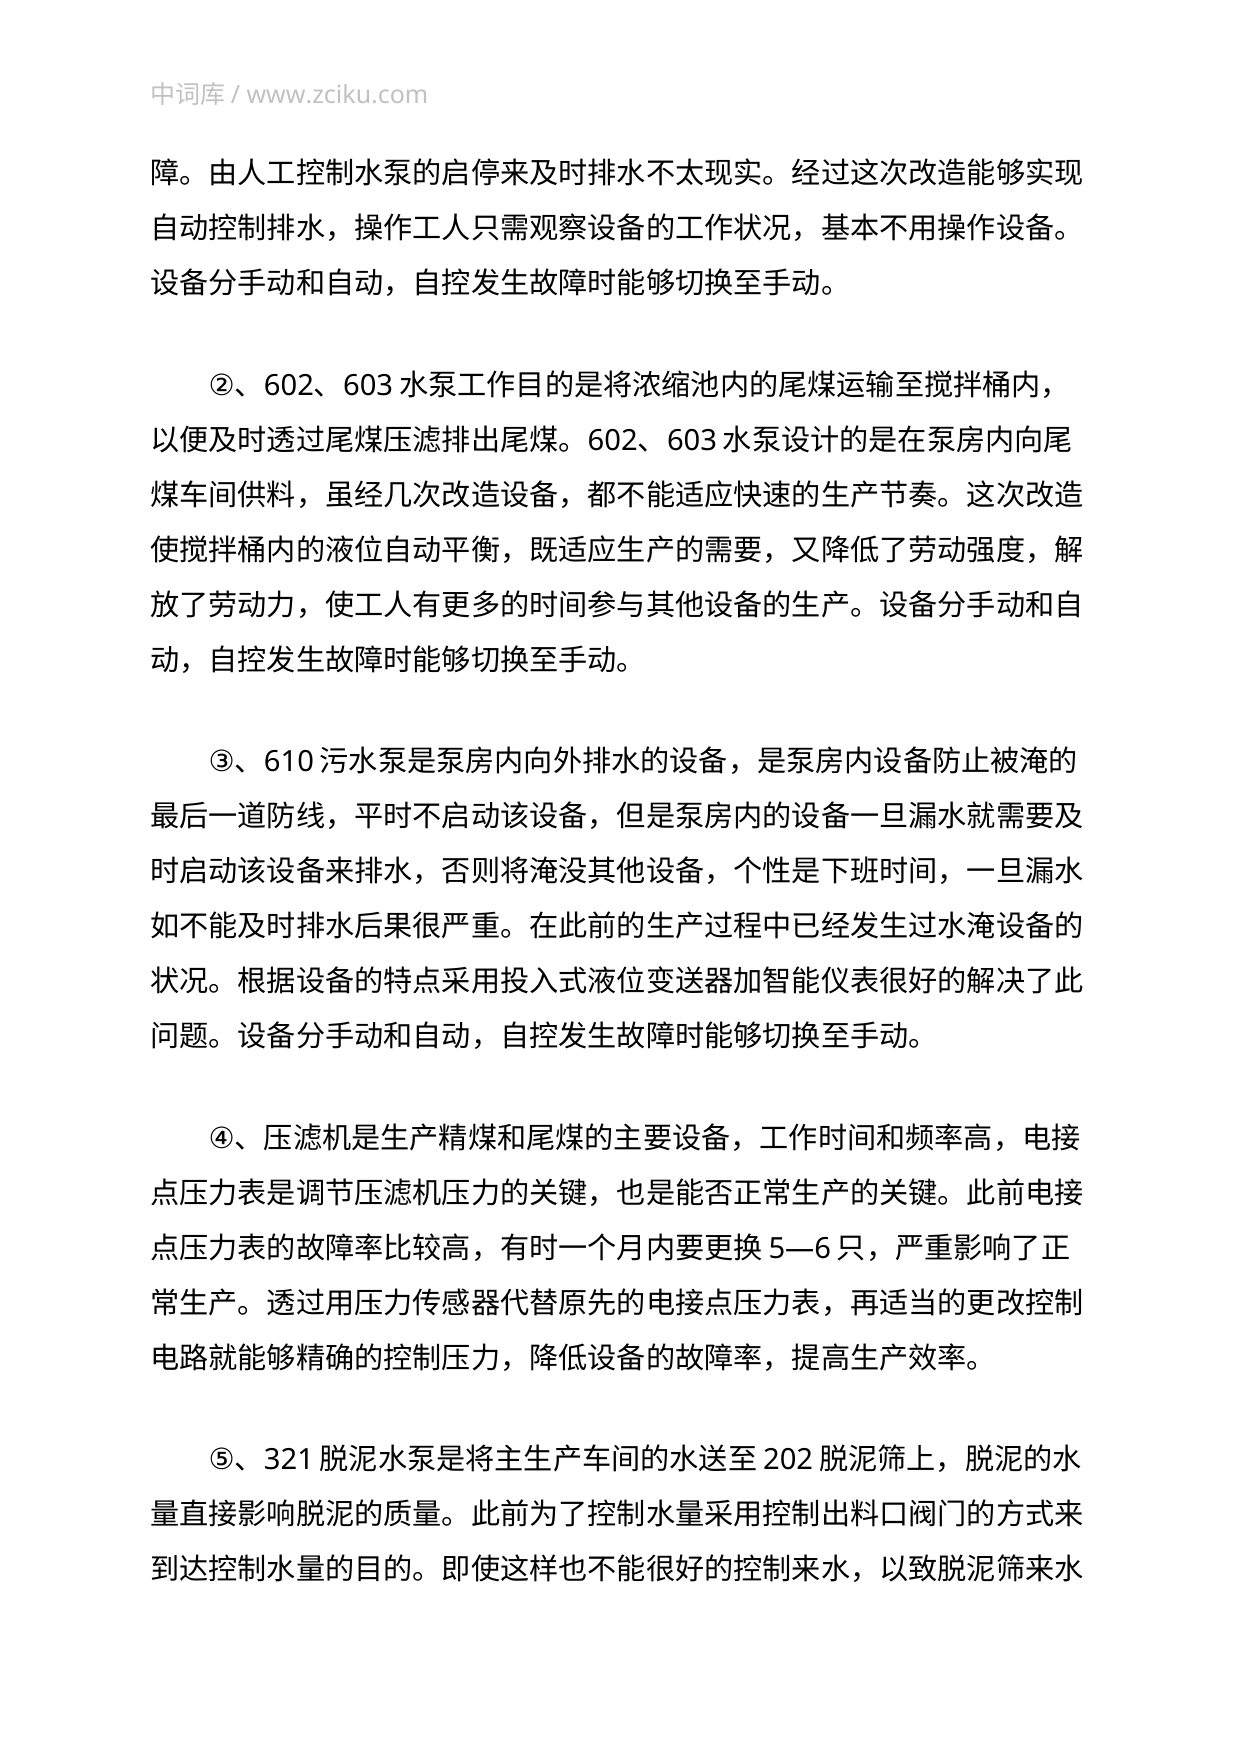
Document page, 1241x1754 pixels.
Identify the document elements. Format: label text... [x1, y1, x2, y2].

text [150, 150, 1090, 302]
text ④、压滤机是生产精煤和尾煤的主要设备，工作时间和频率高，电接点压力表是调节压滤机压力的关键，也是能否正常生产的关键。此前电接点压力表的故障率比较高，有时一个月内要更换5—6只，严重影响了正常生产。透过用压力传感器代替原先的电接点压力表，再适当的更改控制电路就能够精确的控制压力，降低设备的故障率，提高生产效率。 [150, 1114, 1090, 1376]
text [150, 1436, 1090, 1588]
text ②、602、603水泵工作目的是将浓缩池内的尾煤运输至搅拌桶内，以便及时透过尾煤压滤排出尾煤。602、603水泵设计的是在泵房内向尾煤车间供料，虽经几次改造设备，都不能适应快速的生产节奏。这次改造使搅拌桶内的液位自动平衡，既适应生产的需要，又降低了劳动强度，解放了劳动力，使工人有更多的时间参与其他设备的生产。设备分手动和自动，自控发生故障时能够切换至手动。 [150, 362, 1090, 678]
text ③、610污水泵是泵房内向外排水的设备，是泵房内设备防止被淹的最后一道防线，平时不启动该设备，但是泵房内的设备一旦漏水就需要及时启动该设备来排水，否则将淹没其他设备，个性是下班时间，一旦漏水如不能及时排水后果很严重。在此前的生产过程中已经发生过水淹设备的状况。根据设备的特点采用投入式液位变送器加智能仪表很好的解决了此问题。设备分手动和自动，自控发生故障时能够切换至手动。 [150, 738, 1090, 1055]
